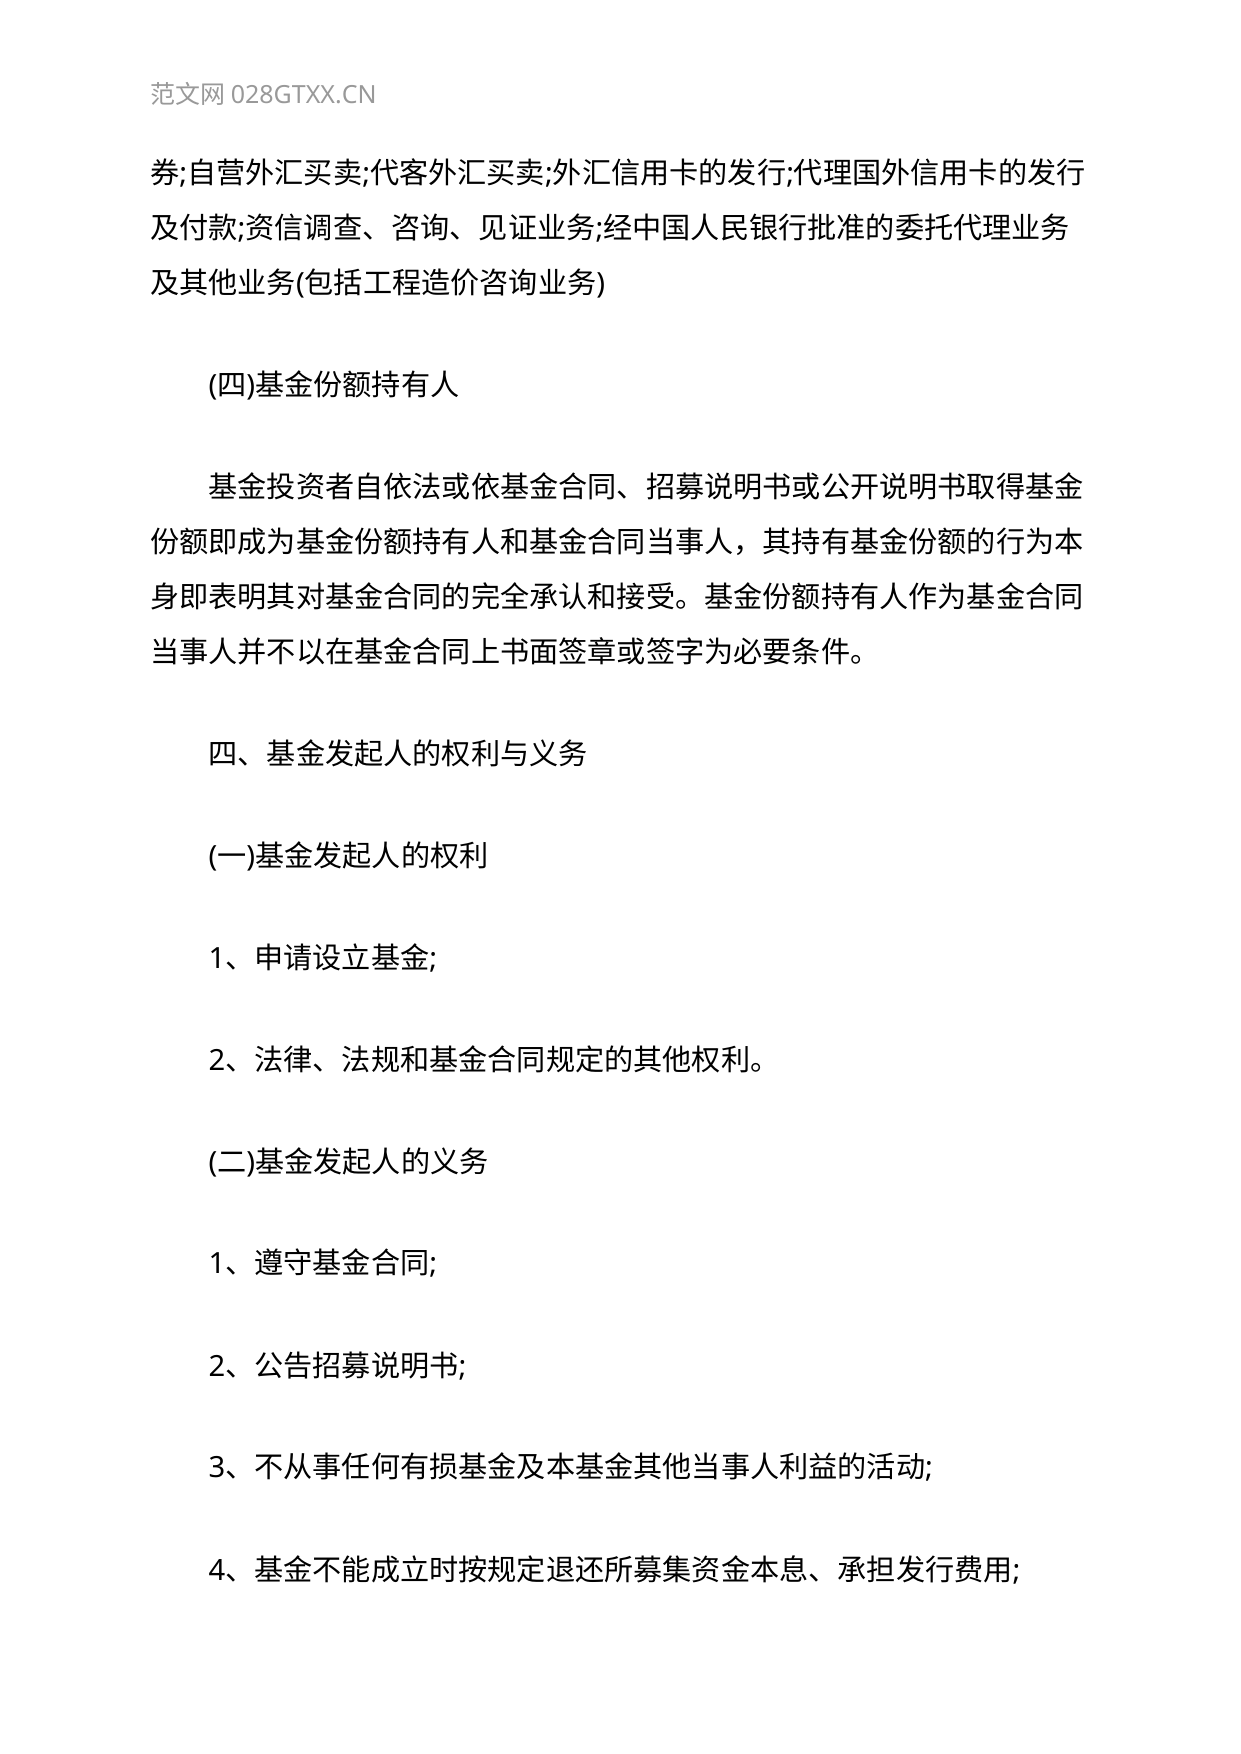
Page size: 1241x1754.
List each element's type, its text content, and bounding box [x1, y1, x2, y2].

text (四)基金份额持有人 [150, 362, 1090, 404]
text 2、公告招募说明书; [150, 1342, 1090, 1384]
text 基金投资者自依法或依基金合同、招募说明书或公开说明书取得基金份额即成为基金份额持有人和基金合同当事人，其持有基金份额的行为本身即表明其对基金合同的完全承认和接受。基金份额持有人作为基金合同当事人并不以在基金合同上书面签章或签字为必要条件。 [150, 464, 1090, 671]
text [150, 150, 1090, 302]
text 2、法律、法规和基金合同规定的其他权利。 [150, 1036, 1090, 1078]
text (二)基金发起人的义务 [150, 1138, 1090, 1181]
text 1、遵守基金合同; [150, 1240, 1090, 1282]
text (一)基金发起人的权利 [150, 832, 1090, 874]
text 四、基金发起人的权利与义务 [150, 730, 1090, 773]
text 4、基金不能成立时按规定退还所募集资金本息、承担发行费用; [150, 1546, 1090, 1588]
text 3、不从事任何有损基金及本基金其他当事人利益的活动; [150, 1444, 1090, 1486]
text 1、申请设立基金; [150, 934, 1090, 977]
